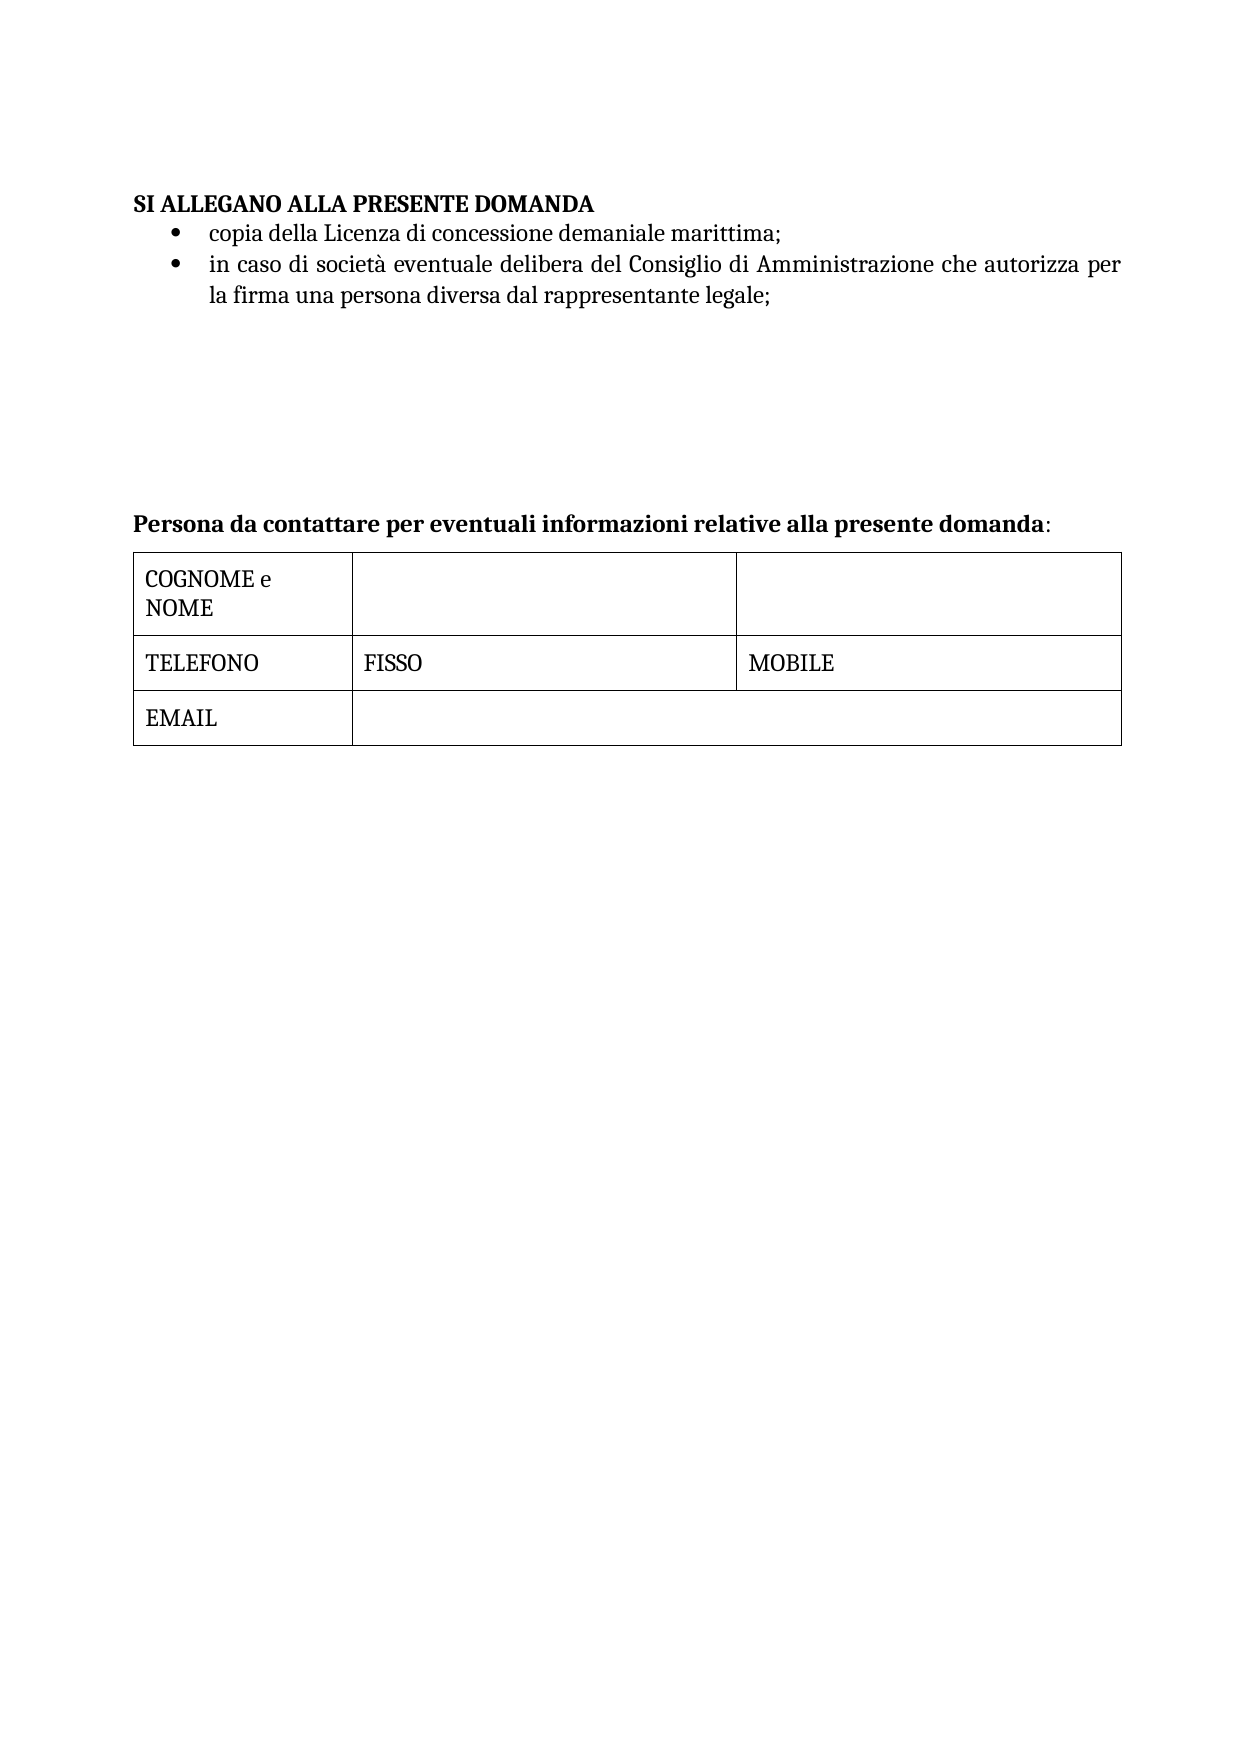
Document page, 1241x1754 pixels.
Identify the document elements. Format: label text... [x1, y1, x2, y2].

table_cell MOBILE [737, 636, 1121, 690]
text Persona da contattare per eventuali informazioni relative alla presente domanda: [133, 510, 1122, 539]
list copia della Licenza di concessione demaniale marittima; [171, 218, 1122, 247]
table_header [737, 553, 1121, 635]
table_cell [353, 691, 1121, 745]
table_header COGNOME e NOME [134, 553, 352, 635]
table_cell TELEFONO [134, 636, 352, 690]
table_cell FISSO [353, 636, 736, 690]
table_cell EMAIL [134, 691, 352, 745]
text SI ALLEGANO ALLA PRESENTE DOMANDA [134, 190, 1122, 218]
table_header [353, 553, 736, 635]
list in caso di società eventuale delibera del Consiglio di Amministrazione che autorizza per la firma una persona diversa dal rappresentante legale; [171, 249, 1122, 309]
